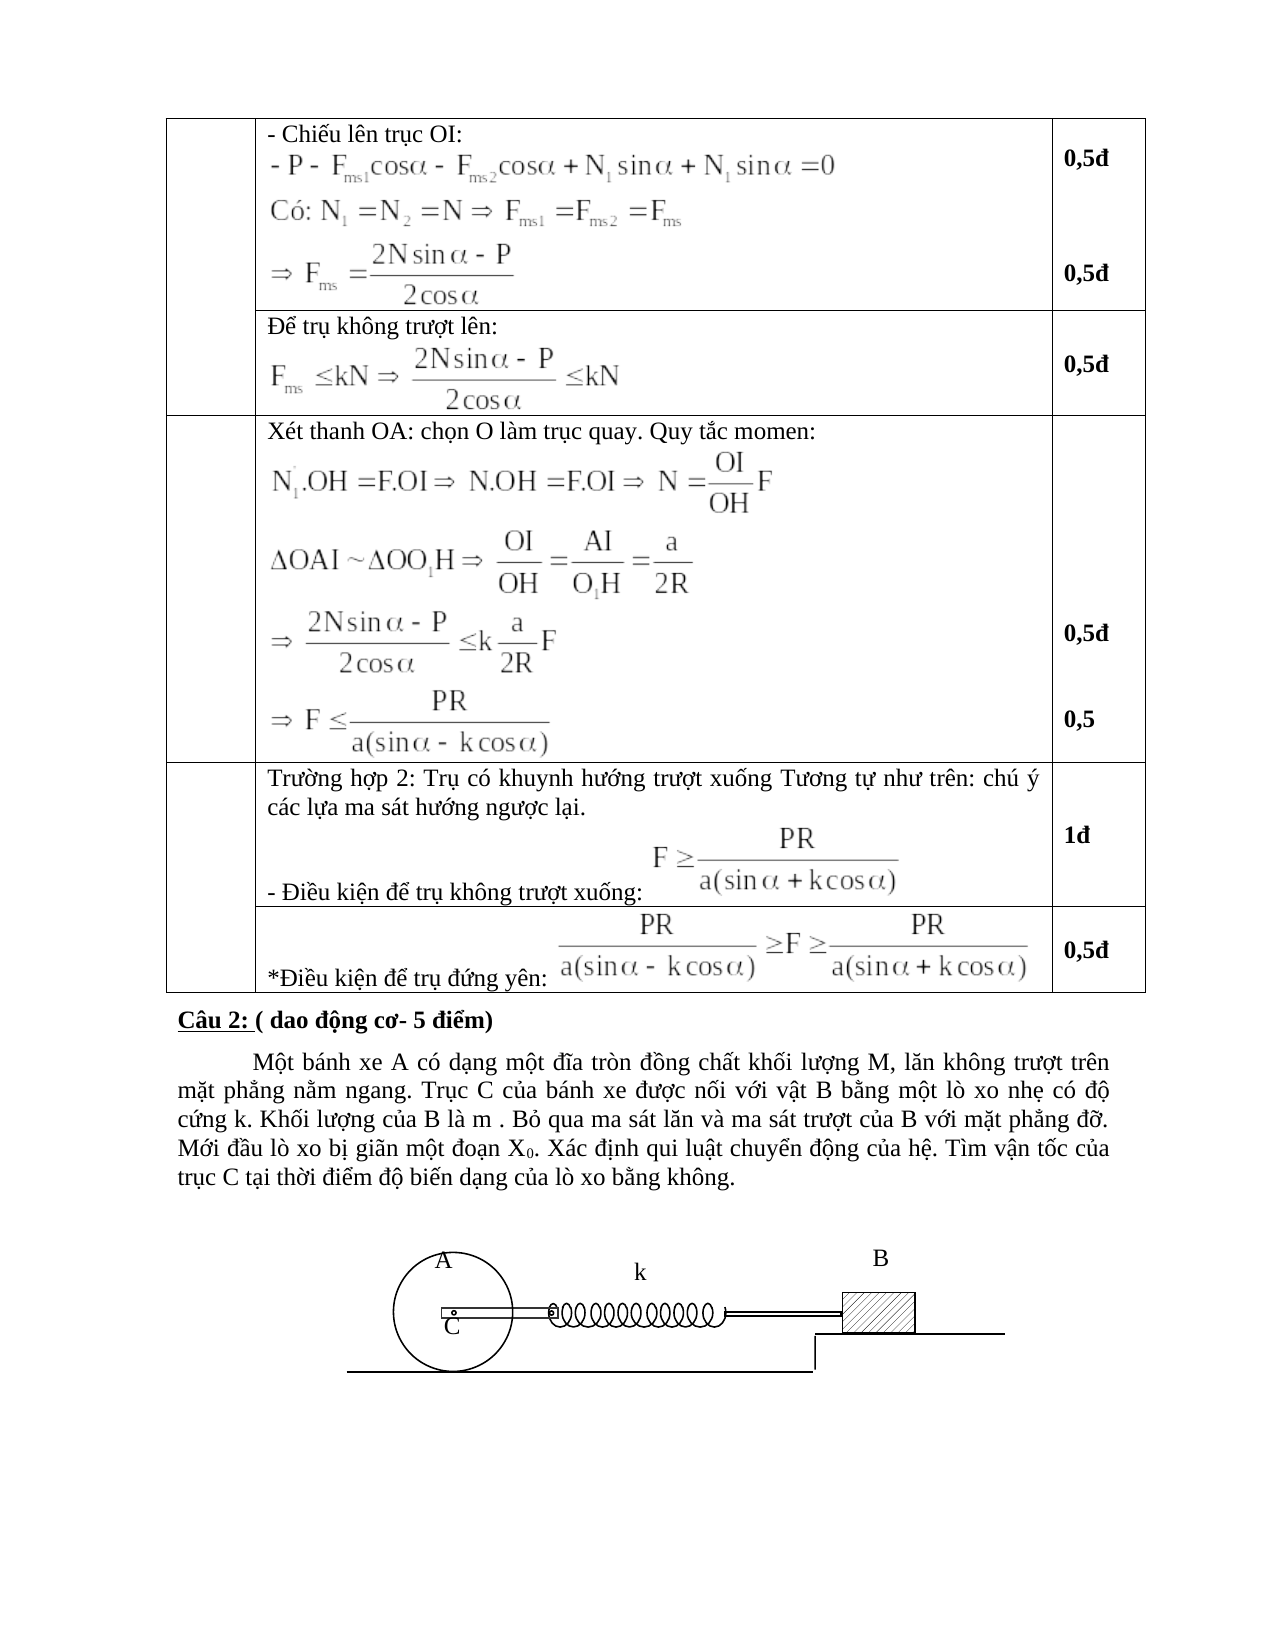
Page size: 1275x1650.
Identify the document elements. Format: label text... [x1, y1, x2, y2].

table_cell 0,5đ [1053, 311, 1145, 415]
table_cell [167, 763, 255, 992]
table_cell Để trụ không trượt lên: [256, 311, 1052, 415]
table_cell Xét thanh OA: chọn O làm trục quay. Quy tắc momen: [256, 416, 1052, 762]
table_cell Trường hợp 2: Trụ có khuynh hướng trượt xuống Tương tự như trên: chú ý các lựa ma sát hướng ngược lại. - Điều kiện để trụ không trượt xuống: [256, 763, 1052, 906]
text Một bánh xe A có dạng một đĩa tròn đồng chất khối lượng M, lăn không trượt trên mặt phẳng nằm ngang. Trục C của bánh xe được nối với vật B bằng một lò xo nhẹ có độ cứng k. Khối lượng của B là m . Bỏ qua ma sát lăn và ma sát trượt của B với mặt phẳng đỡ. Mới đầu lò xo bị giãn một đoạn X0. Xác định qui luật chuyển động của hệ. Tìm vận tốc của trục C tại thời điểm độ biến dạng của lò xo bằng không. [177, 1047, 1111, 1191]
table_cell - Chiếu lên trục OI: [256, 119, 1052, 310]
table_cell *Điều kiện để trụ đứng yên: [256, 907, 1052, 992]
table_cell 0,5đ [1053, 907, 1145, 992]
text Câu 2: ( dao động cơ- 5 điểm) [177, 1006, 1157, 1034]
table_cell 1đ [1053, 763, 1145, 906]
table_cell 0,5đ 0,5đ [1053, 119, 1145, 310]
table_cell 0,5đ 0,5 [1053, 416, 1145, 762]
table_cell [167, 416, 255, 762]
